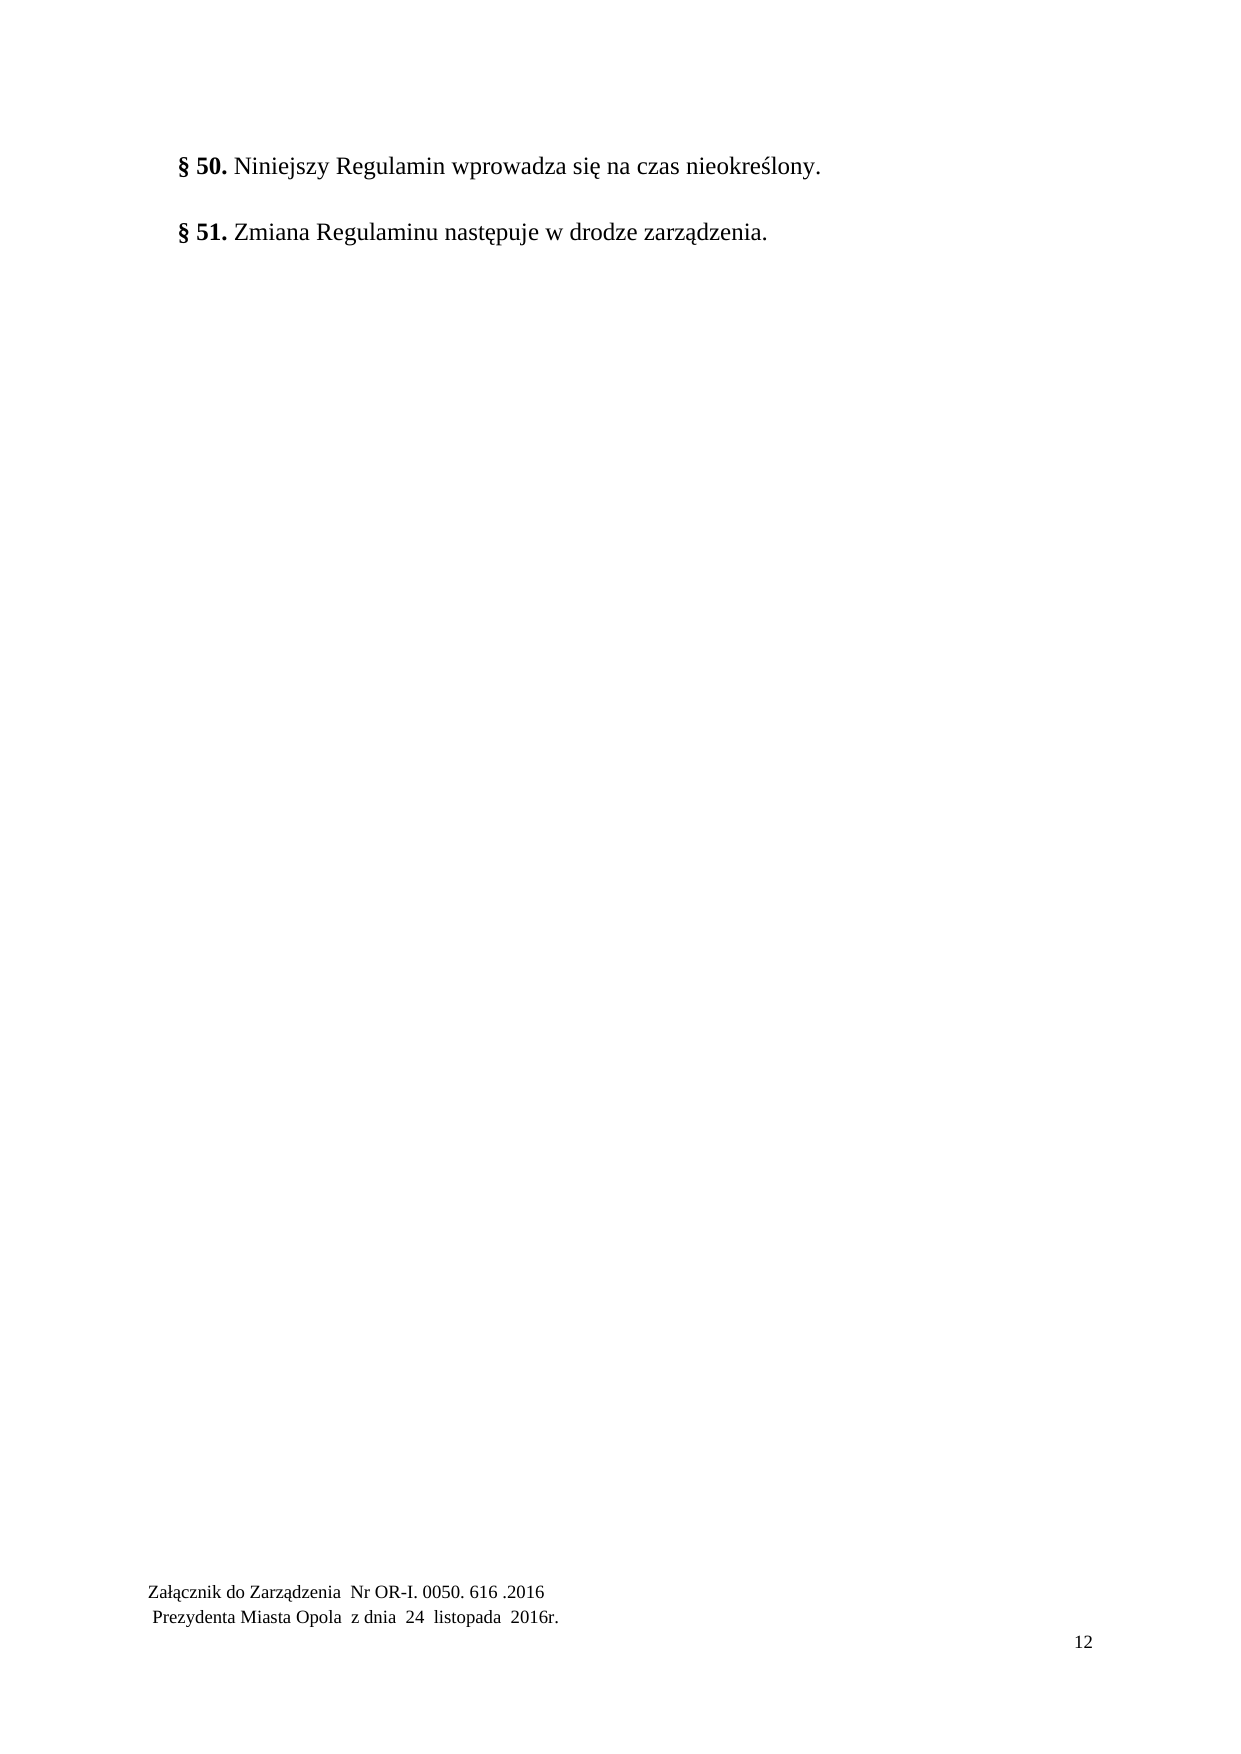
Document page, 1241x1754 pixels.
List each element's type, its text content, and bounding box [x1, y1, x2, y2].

text § 51. Zmiana Regulaminu następuje w drodze zarządzenia. [148, 217, 1092, 246]
text § 50. Niniejszy Regulamin wprowadza się na czas nieokreślony. [148, 151, 1092, 180]
